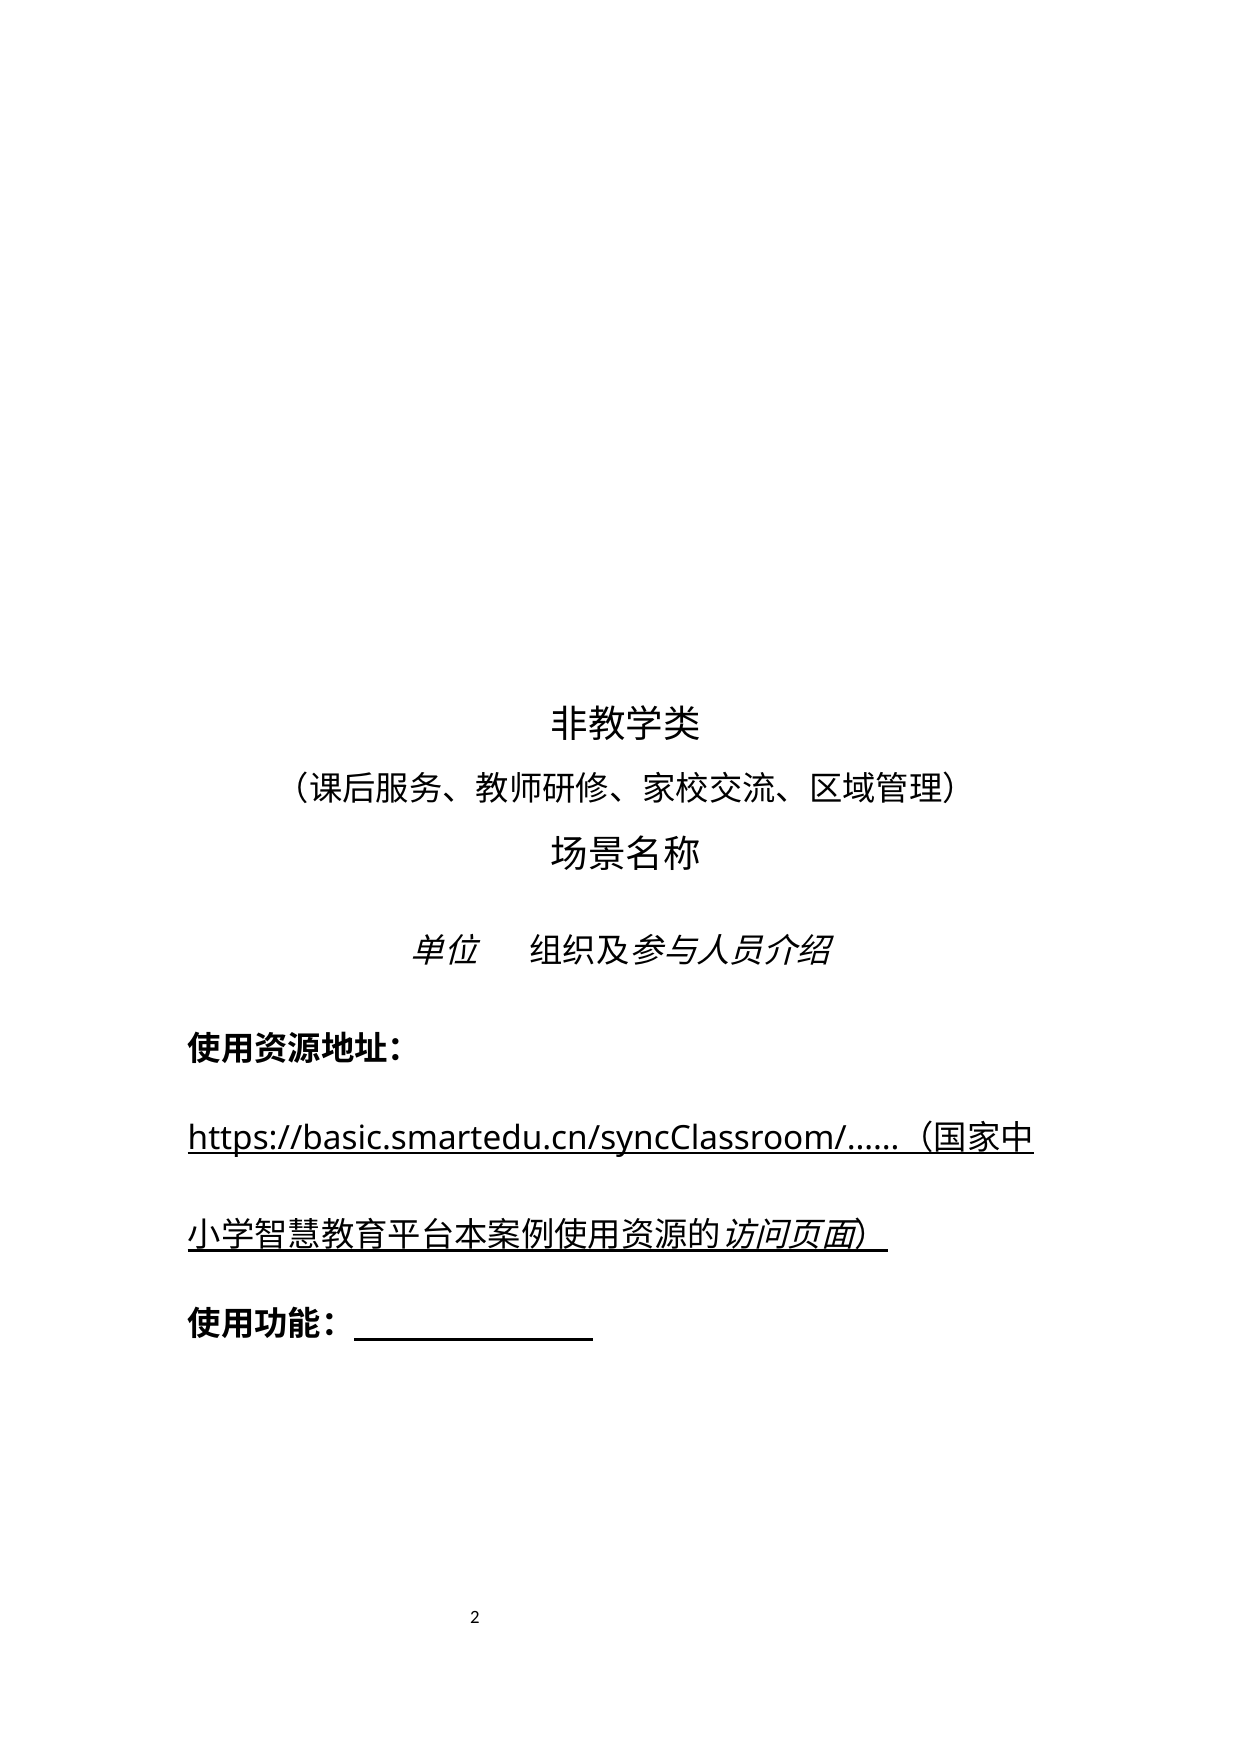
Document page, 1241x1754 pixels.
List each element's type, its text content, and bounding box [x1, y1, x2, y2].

text 使用资源地址： [187, 1013, 1053, 1078]
text （课后服务、教师研修、家校交流、区域管理） [198, 753, 1053, 818]
text 非教学类 [198, 688, 1053, 753]
text 单位 组织及参与人员介绍 [187, 916, 1053, 981]
text 场景名称 [198, 818, 1053, 883]
text https://basic.smartedu.cn/syncClassroom/……（国家中小学智慧教育平台本案例使用资源的访问页面） [187, 1102, 1053, 1265]
text 使用功能： [187, 1289, 1053, 1354]
